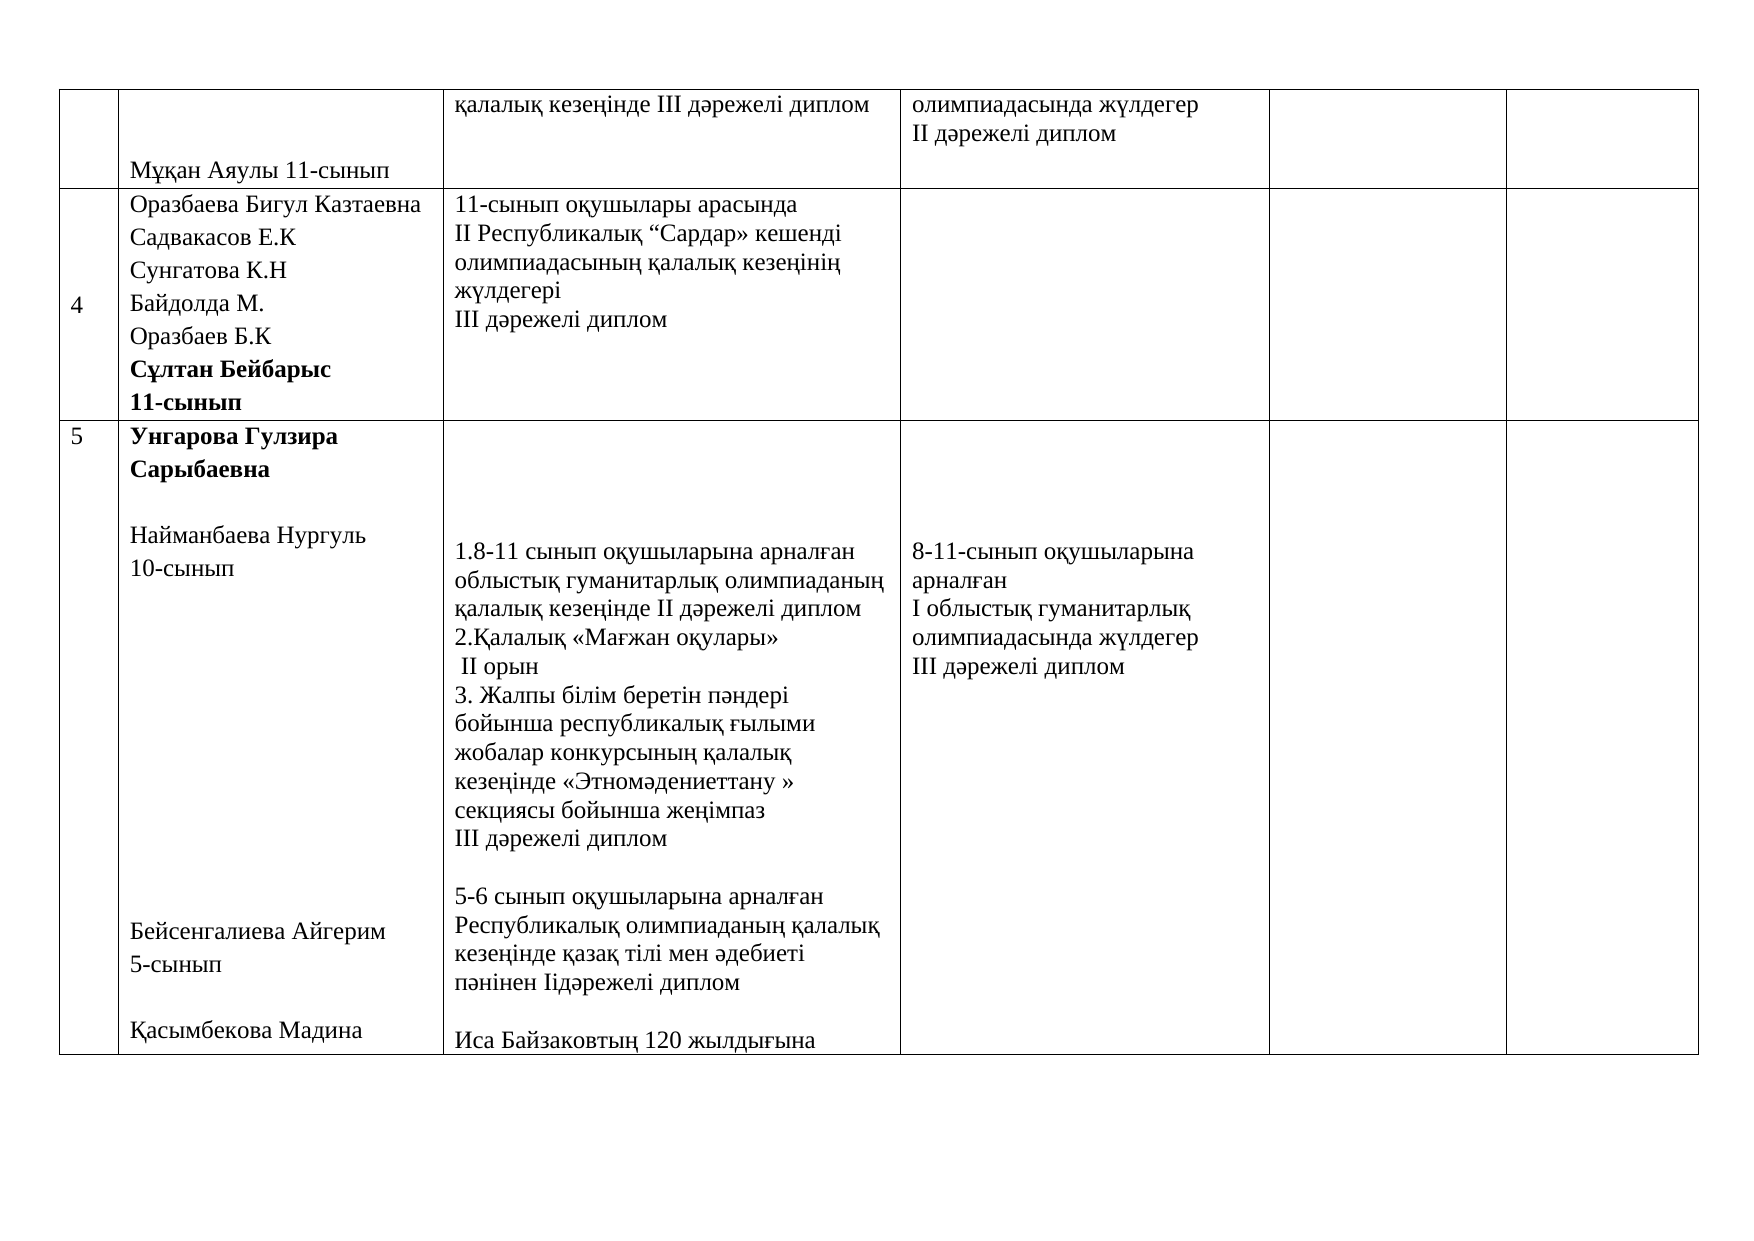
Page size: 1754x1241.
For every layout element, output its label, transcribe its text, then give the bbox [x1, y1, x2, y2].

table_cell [901, 90, 1269, 188]
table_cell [119, 90, 443, 188]
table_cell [444, 421, 900, 1053]
table_cell [1507, 189, 1698, 420]
table_cell 11-сынып оқушылары арасында II Республикалық “Сардар» кешенді олимпиадасының қалалық кезеңінің жүлдегері III дәрежелі диплом [444, 189, 900, 420]
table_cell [901, 421, 1269, 1053]
table_cell 5 [60, 421, 118, 1053]
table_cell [444, 90, 900, 188]
table_cell Оразбаева Бигул Казтаевна Садвакасов Е.К Сунгатова К.Н Байдолда М. Оразбаев Б.К Сұлтан Бейбарыс 11-сынып [119, 189, 443, 420]
table_cell 3 [60, 90, 118, 188]
table_cell [1507, 421, 1698, 1053]
table_cell [1270, 90, 1506, 188]
table_cell [901, 189, 1269, 420]
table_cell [119, 421, 443, 1053]
table_cell 4 [60, 189, 118, 420]
table_cell [1507, 90, 1698, 188]
table_cell [1270, 421, 1506, 1053]
table_cell [1270, 189, 1506, 420]
